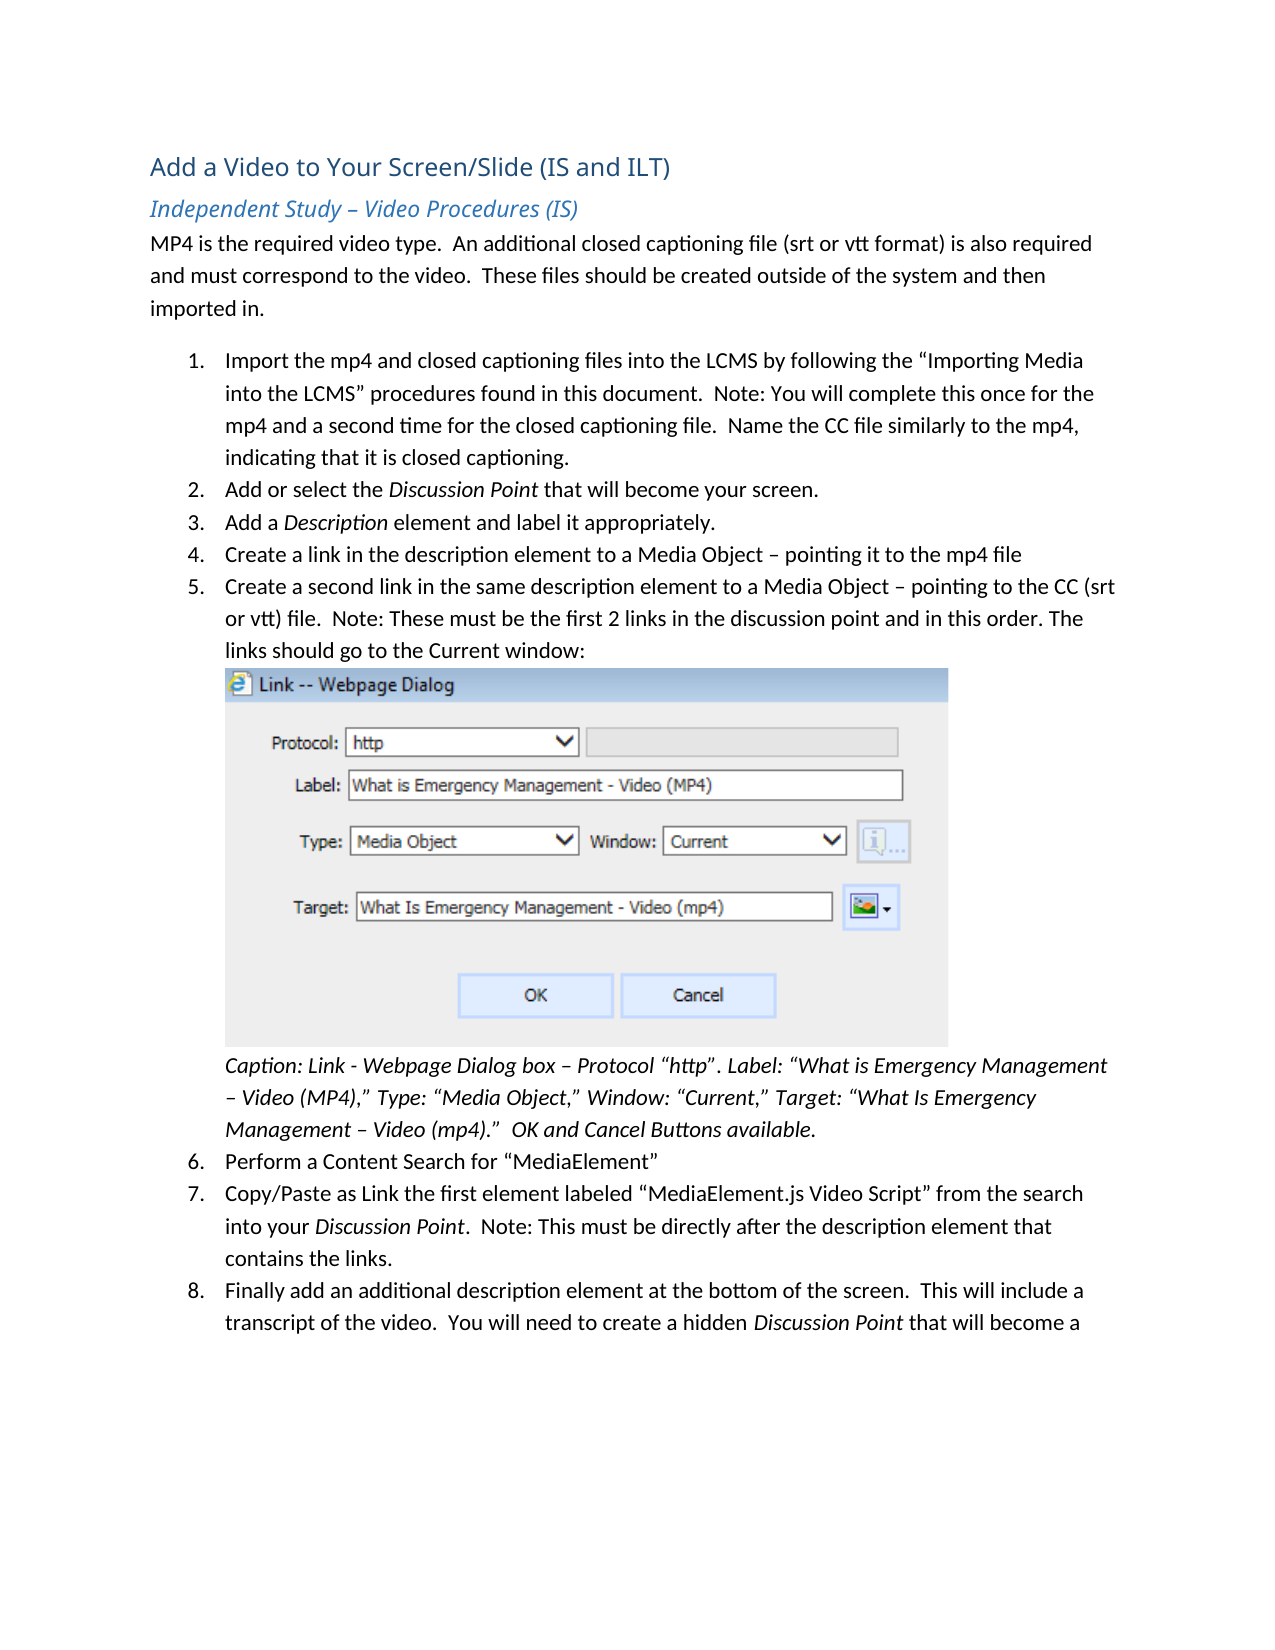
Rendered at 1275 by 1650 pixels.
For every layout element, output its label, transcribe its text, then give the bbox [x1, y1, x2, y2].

subtitle Add a Video to Your Screen/Slide (IS and ILT) [150, 150, 1125, 184]
list Copy/Paste as Link the first element labeled “MediaElement.js Video Script” from the search into your Discussion Point. Note: This must be directly after the description element that contains the links. [187, 1179, 1125, 1272]
list Add or select the Discussion Point that will become your screen. [187, 475, 1125, 503]
text MP4 is the required video type. An additional closed captioning file (srt or vtt format) is also required and must correspond to the video. These files should be created outside of the system and then imported in. [150, 229, 1125, 322]
list Import the mp4 and closed captioning files into the LCMS by following the “Importing Media into the LCMS” procedures found in this document. Note: You will complete this once for the mp4 and a second time for the closed captioning file. Name the CC file similarly to the mp4, indicating that it is closed captioning. [187, 347, 1125, 471]
picture [225, 668, 949, 1047]
subtitle Independent Study – Video Procedures (IS) [150, 193, 1125, 224]
list Add a Description element and label it appropriately. [187, 508, 1125, 536]
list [187, 1276, 1125, 1336]
list Caption: Link - Webpage Dialog box – Protocol “http”. Label: “What is Emergency Management – Video (MP4),” Type: “Media Object,” Window: “Current,” Target: “What Is Emergency Management – Video (mp4).” OK and Cancel Buttons available. [225, 1051, 1125, 1143]
list Perform a Content Search for “MediaElement” [187, 1147, 1125, 1175]
list Create a link in the description element to a Media Object – pointing it to the mp4 file [187, 540, 1125, 568]
